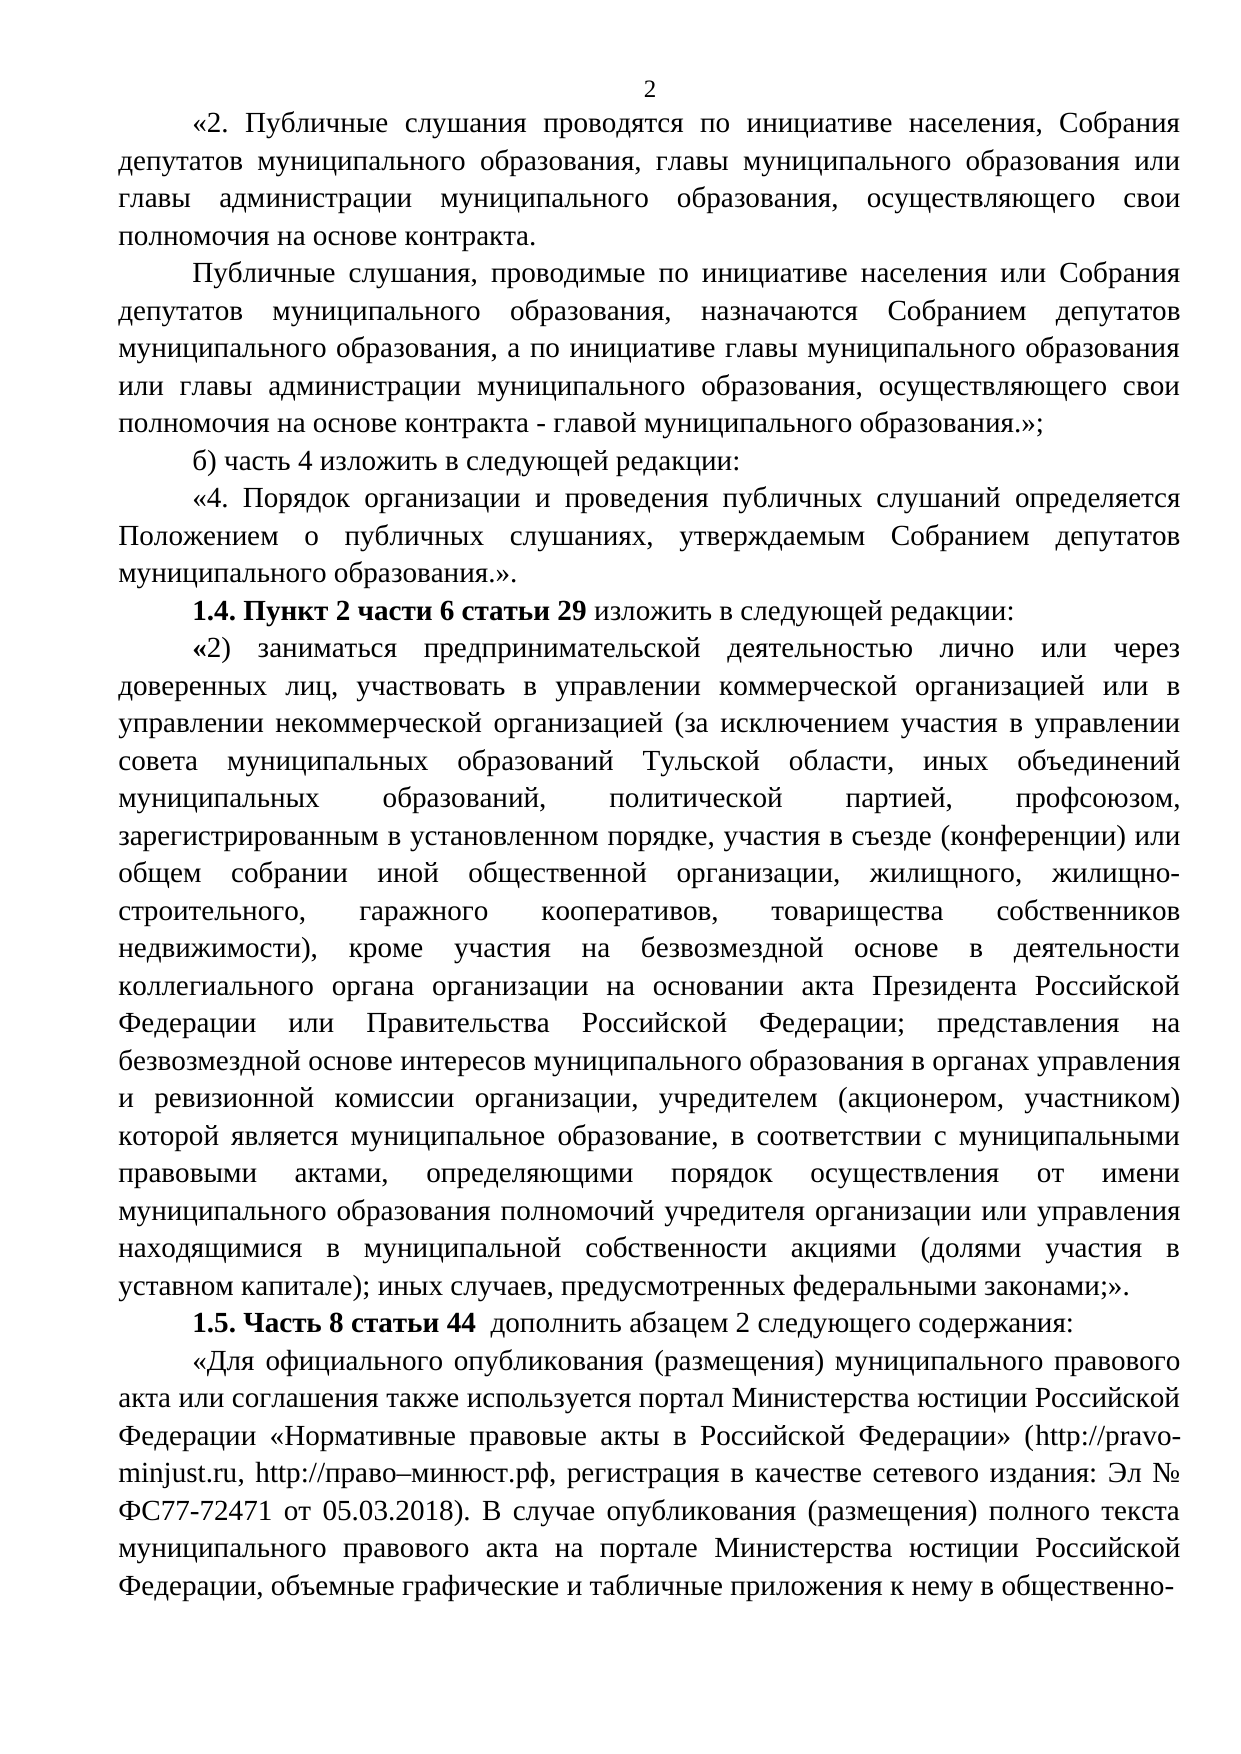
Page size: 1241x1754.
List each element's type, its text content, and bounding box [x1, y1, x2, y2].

text 1.5. Часть 8 статьи 44 дополнить абзацем 2 следующего содержания: [118, 1303, 1181, 1340]
text «Для официального опубликования (размещения) муниципального правового акта или соглашения также используется портал Министерства юстиции Российской Федерации «Нормативные правовые акты в Российской Федерации» (http://pravo-minjust.ru, http://право–минюст.рф, регистрация в качестве сетевого издания: Эл № ФС77-72471 от 05.03.2018). В случае опубликования (размещения) полного текста муниципального правового акта на портале Министерства юстиции Российской Федерации, объемные графические и табличные приложения к нему в общественно- [118, 1340, 1181, 1603]
text Публичные слушания, проводимые по инициативе населения или Собрания депутатов муниципального образования, назначаются Собранием депутатов муниципального образования, а по инициативе главы муниципального образования или главы администрации муниципального образования, осуществляющего свои полномочия на основе контракта - главой муниципального образования.»; [118, 253, 1181, 440]
text 1.4. Пункт 2 части 6 статьи 29 изложить в следующей редакции: [118, 590, 1181, 628]
text «2. Публичные слушания проводятся по инициативе населения, Собрания депутатов муниципального образования, главы муниципального образования или главы администрации муниципального образования, осуществляющего свои полномочия на основе контракта. [118, 103, 1181, 253]
text б) часть 4 изложить в следующей редакции: [118, 440, 1181, 478]
text «2) заниматься предпринимательской деятельностью лично или через доверенных лиц, участвовать в управлении коммерческой организацией или в управлении некоммерческой организацией (за исключением участия в управлении совета муниципальных образований Тульской области, иных объединений муниципальных образований, политической партией, профсоюзом, зарегистрированным в установленном порядке, участия в съезде (конференции) или общем собрании иной общественной организации, жилищного, жилищно-строительного, гаражного кооперативов, товарищества собственников недвижимости), кроме участия на безвозмездной основе в деятельности коллегиального органа организации на основании акта Президента Российской Федерации или Правительства Российской Федерации; представления на безвозмездной основе интересов муниципального образования в органах управления и ревизионной комиссии организации, учредителем (акционером, участником) которой является муниципальное образование, в соответствии с муниципальными правовыми актами, определяющими порядок осуществления от имени муниципального образования полномочий учредителя организации или управления находящимися в муниципальной собственности акциями (долями участия в уставном капитале); иных случаев, предусмотренных федеральными законами;». [118, 628, 1181, 1303]
text «4. Порядок организации и проведения публичных слушаний определяется Положением о публичных слушаниях, утверждаемым Собранием депутатов муниципального образования.». [118, 478, 1181, 590]
